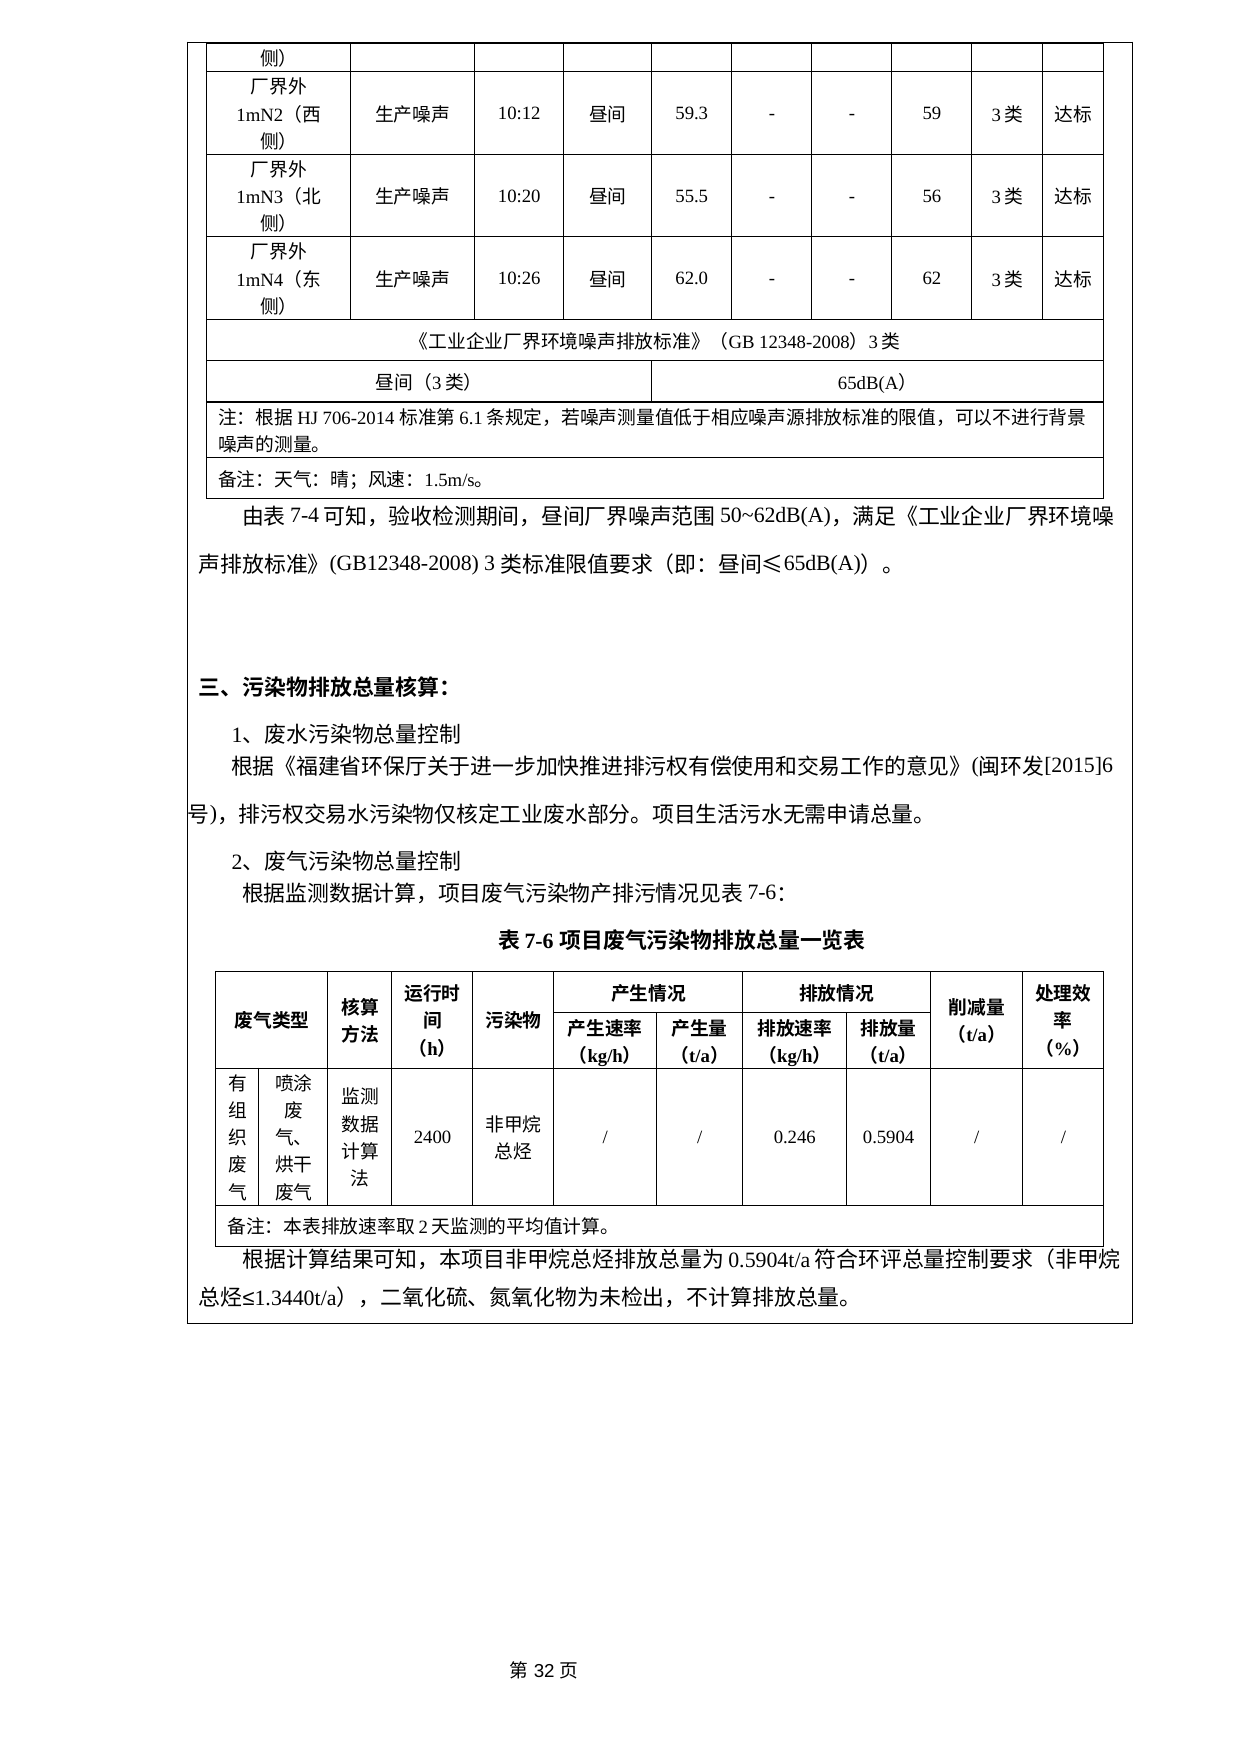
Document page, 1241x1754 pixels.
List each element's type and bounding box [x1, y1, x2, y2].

table_header [188, 43, 1132, 1323]
